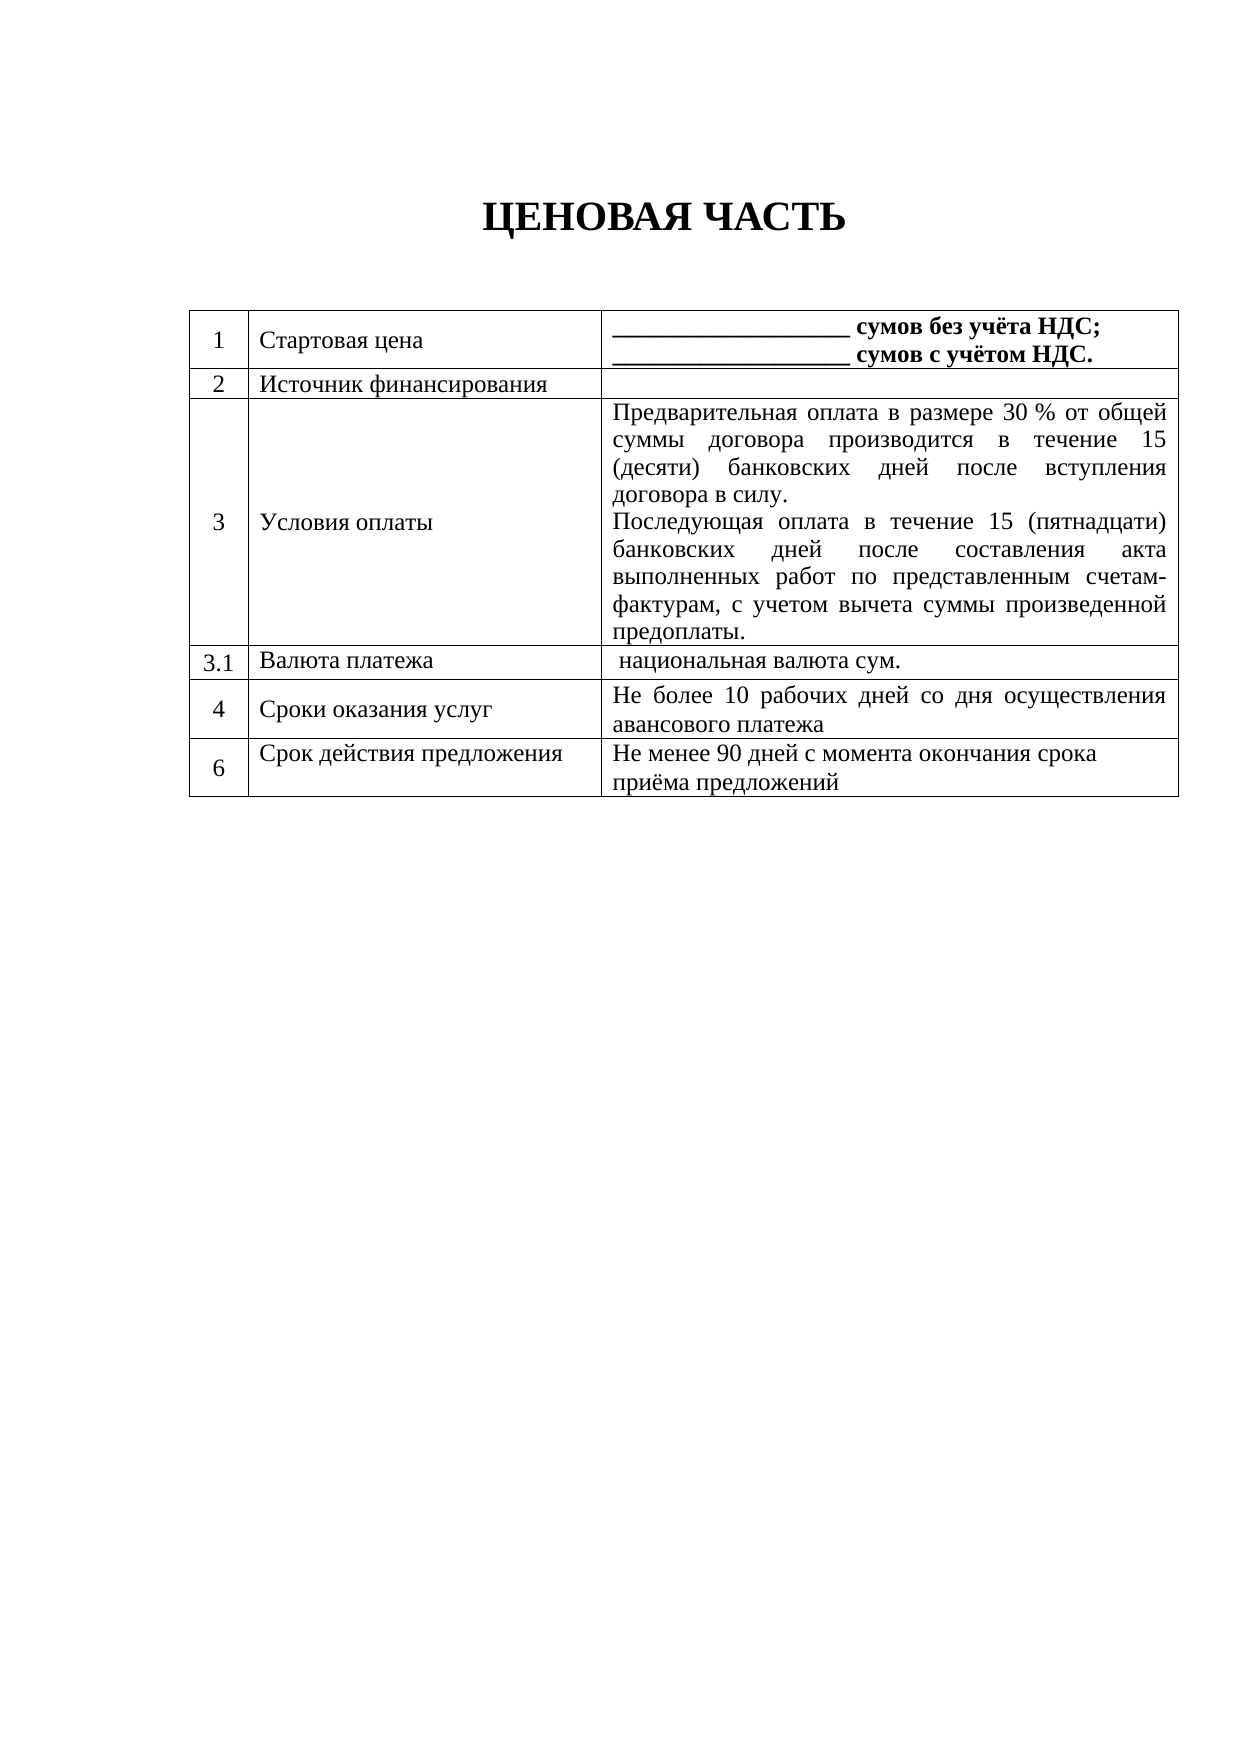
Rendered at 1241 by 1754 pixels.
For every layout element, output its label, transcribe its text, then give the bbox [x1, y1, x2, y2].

table_cell Условия оплаты [249, 399, 601, 645]
table_cell Предварительная оплата в размере 30 % от общей суммы договора производится в течение 15 (десяти) банковских дней после вступления договора в силу. Последующая оплата в течение 15 (пятнадцати) банковских дней после составления акта выполненных работ по представленным счетам-фактурам, с учетом вычета суммы произведенной предоплаты. [602, 399, 1178, 645]
table_cell Сроки оказания услуг [249, 680, 601, 737]
table_cell [602, 369, 1178, 398]
table_cell национальная валюта сум. [602, 646, 1178, 679]
title ЦЕНОВАЯ ЧАСТЬ [177, 191, 1152, 239]
table_cell Валюта платежа [249, 646, 601, 679]
table_cell 6 [190, 739, 248, 796]
table_cell 4 [190, 680, 248, 737]
table_header Стартовая цена [249, 311, 601, 368]
table_cell Не менее 90 дней с момента окончания срока приёма предложений [602, 739, 1178, 796]
table_header 1 [190, 311, 248, 368]
table_cell 3 [190, 399, 248, 645]
table_cell Не более 10 рабочих дней со дня осуществления авансового платежа [602, 680, 1178, 737]
table_header ___________________ сумов без учёта НДС; ___________________ сумов с учётом НДС. [602, 311, 1178, 368]
table_cell Источник финансирования [249, 369, 601, 398]
table_cell Срок действия предложения [249, 739, 601, 796]
table_cell 3.1 [190, 646, 248, 679]
table_cell 2 [190, 369, 248, 398]
